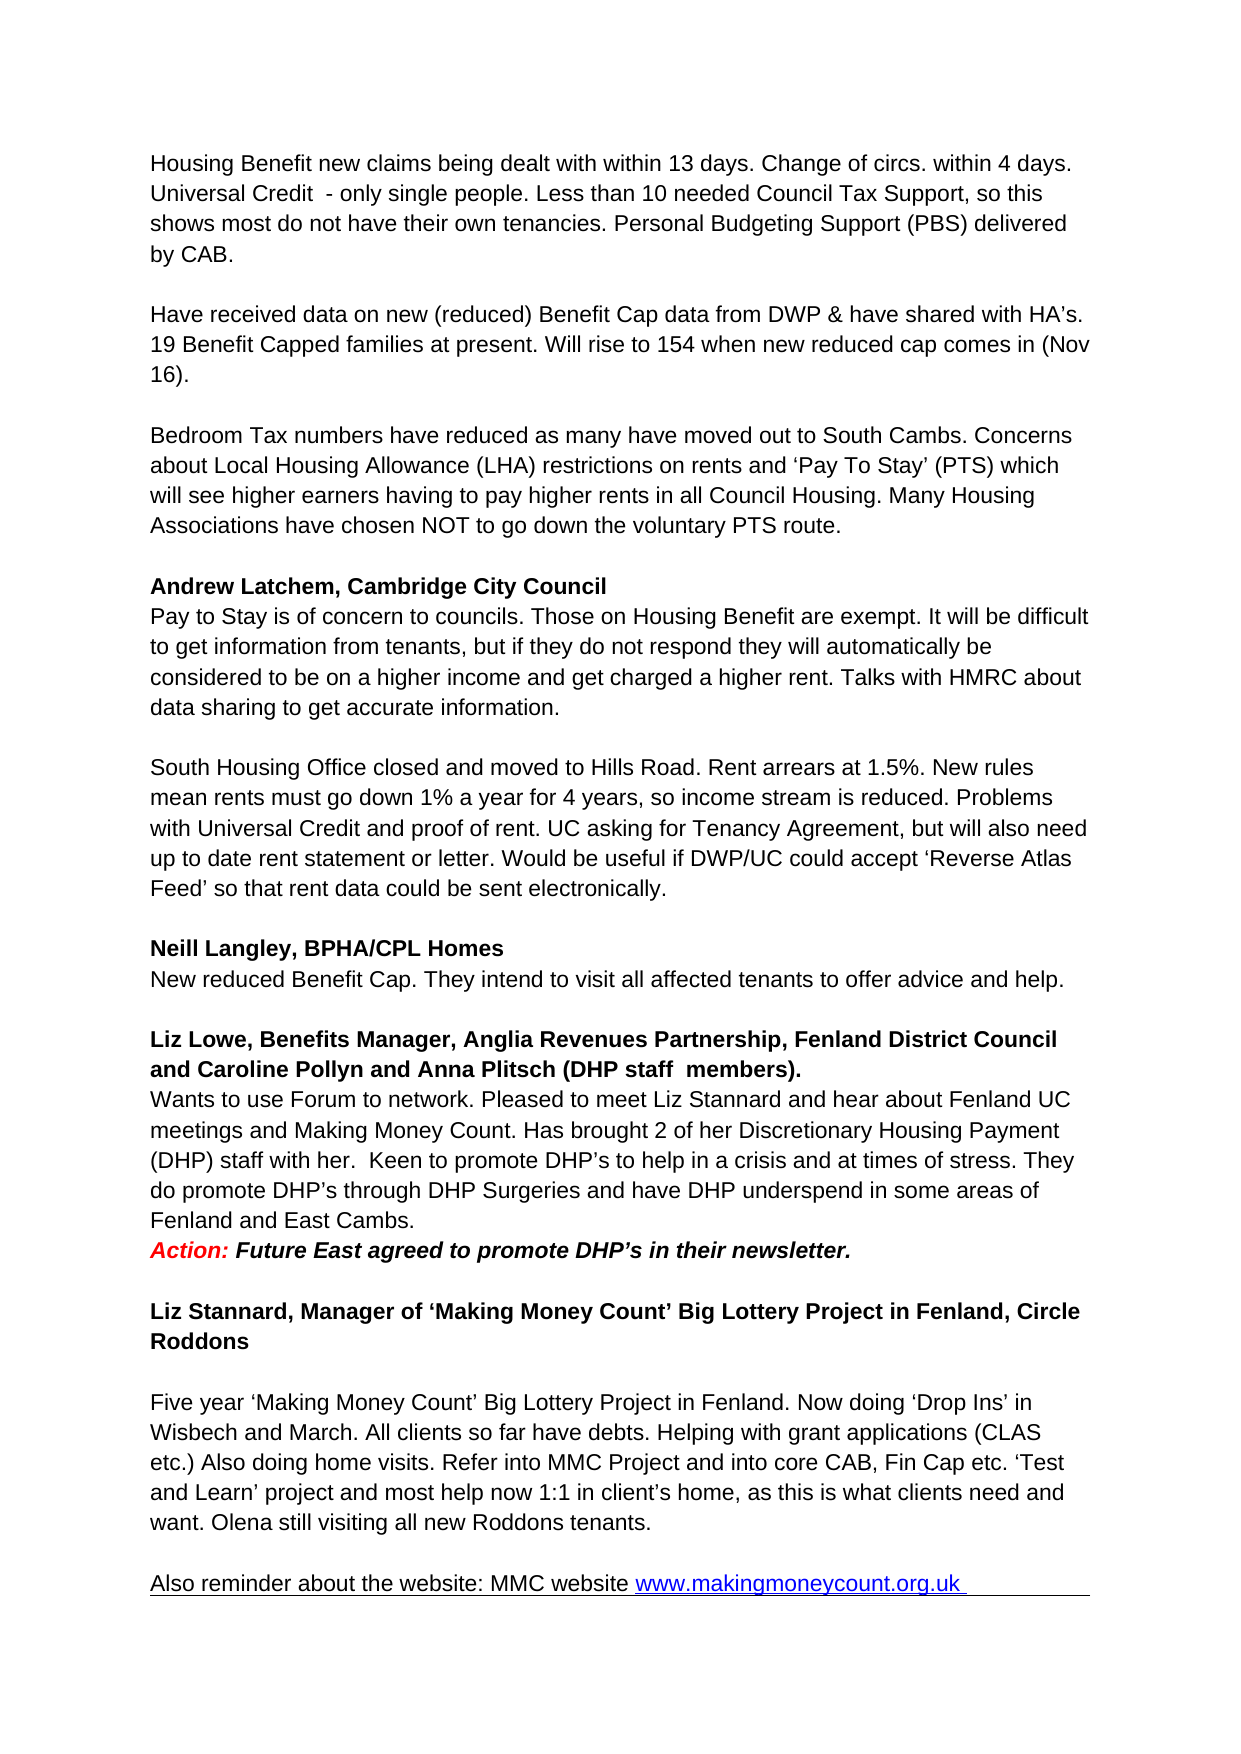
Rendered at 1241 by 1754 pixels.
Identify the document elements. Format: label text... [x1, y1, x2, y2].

text Five year ‘Making Money Count’ Big Lottery Project in Fenland. Now doing ‘Drop Ins’ in Wisbech and March. All clients so far have debts. Helping with grant applications (CLAS etc.) Also doing home visits. Refer into MMC Project and into core CAB, Fin Cap etc. ‘Test and Learn’ project and most help now 1:1 in client’s home, as this is what clients need and want. Olena still visiting all new Roddons tenants. [150, 1388, 1090, 1536]
text South Housing Office closed and moved to Hills Road. Rent arrears at 1.5%. New rules mean rents must go down 1% a year for 4 years, so income stream is reduced. Problems with Universal Credit and proof of rent. UC asking for Tenancy Agreement, but will also need up to date rent statement or letter. Would be useful if DWP/UC could accept ‘Reverse Atlas Feed’ so that rent data could be sent electronically. [150, 754, 1090, 901]
text Liz Lowe, Benefits Manager, Anglia Revenues Partnership, Fenland District Council and Caroline Pollyn and Anna Plitsch (DHP staff members). [150, 1026, 1090, 1083]
text New reduced Benefit Cap. They intend to visit all affected tenants to offer advice and help. [150, 966, 1090, 992]
text Andrew Latchem, Cambridge City Council [150, 573, 1090, 599]
text Have received data on new (reduced) Benefit Cap data from DWP & have shared with HA’s. 19 Benefit Capped families at present. Will rise to 154 when new reduced cap comes in (Nov 16). [150, 301, 1090, 388]
text Bedroom Tax numbers have reduced as many have moved out to South Cambs. Concerns about Local Housing Allowance (LHA) restrictions on rents and ‘Pay To Stay’ (PTS) which will see higher earners having to pay higher rents in all Council Housing. Many Housing Associations have chosen NOT to go down the voluntary PTS route. [150, 422, 1090, 539]
text Action: Future East agreed to promote DHP’s in their newsletter. [150, 1237, 1090, 1264]
text Housing Benefit new claims being dealt with within 13 days. Change of circs. within 4 days. Universal Credit - only single people. Less than 10 needed Council Tax Support, so this shows most do not have their own tenancies. Personal Budgeting Support (PBS) delivered by CAB. [150, 150, 1090, 267]
text Neill Langley, BPHA/CPL Homes [150, 935, 1090, 962]
text Also reminder about the website: MMC website www.makingmoneycount.org.uk [150, 1570, 1090, 1595]
text Liz Stannard, Manager of ‘Making Money Count’ Big Lottery Project in Fenland, Circle Roddons [150, 1298, 1090, 1354]
text Wants to use Forum to network. Pleased to meet Liz Stannard and hear about Fenland UC meetings and Making Money Count. Has brought 2 of her Discretionary Housing Payment (DHP) staff with her. Keen to promote DHP’s to help in a crisis and at times of stress. They do promote DHP’s through DHP Surgeries and have DHP underspend in some areas of Fenland and East Cambs. [150, 1086, 1090, 1234]
text Pay to Stay is of concern to councils. Those on Housing Benefit are exempt. It will be difficult to get information from tenants, but if they do not respond they will automatically be considered to be on a higher income and get charged a higher rent. Talks with HMRC about data sharing to get accurate information. [150, 603, 1090, 720]
